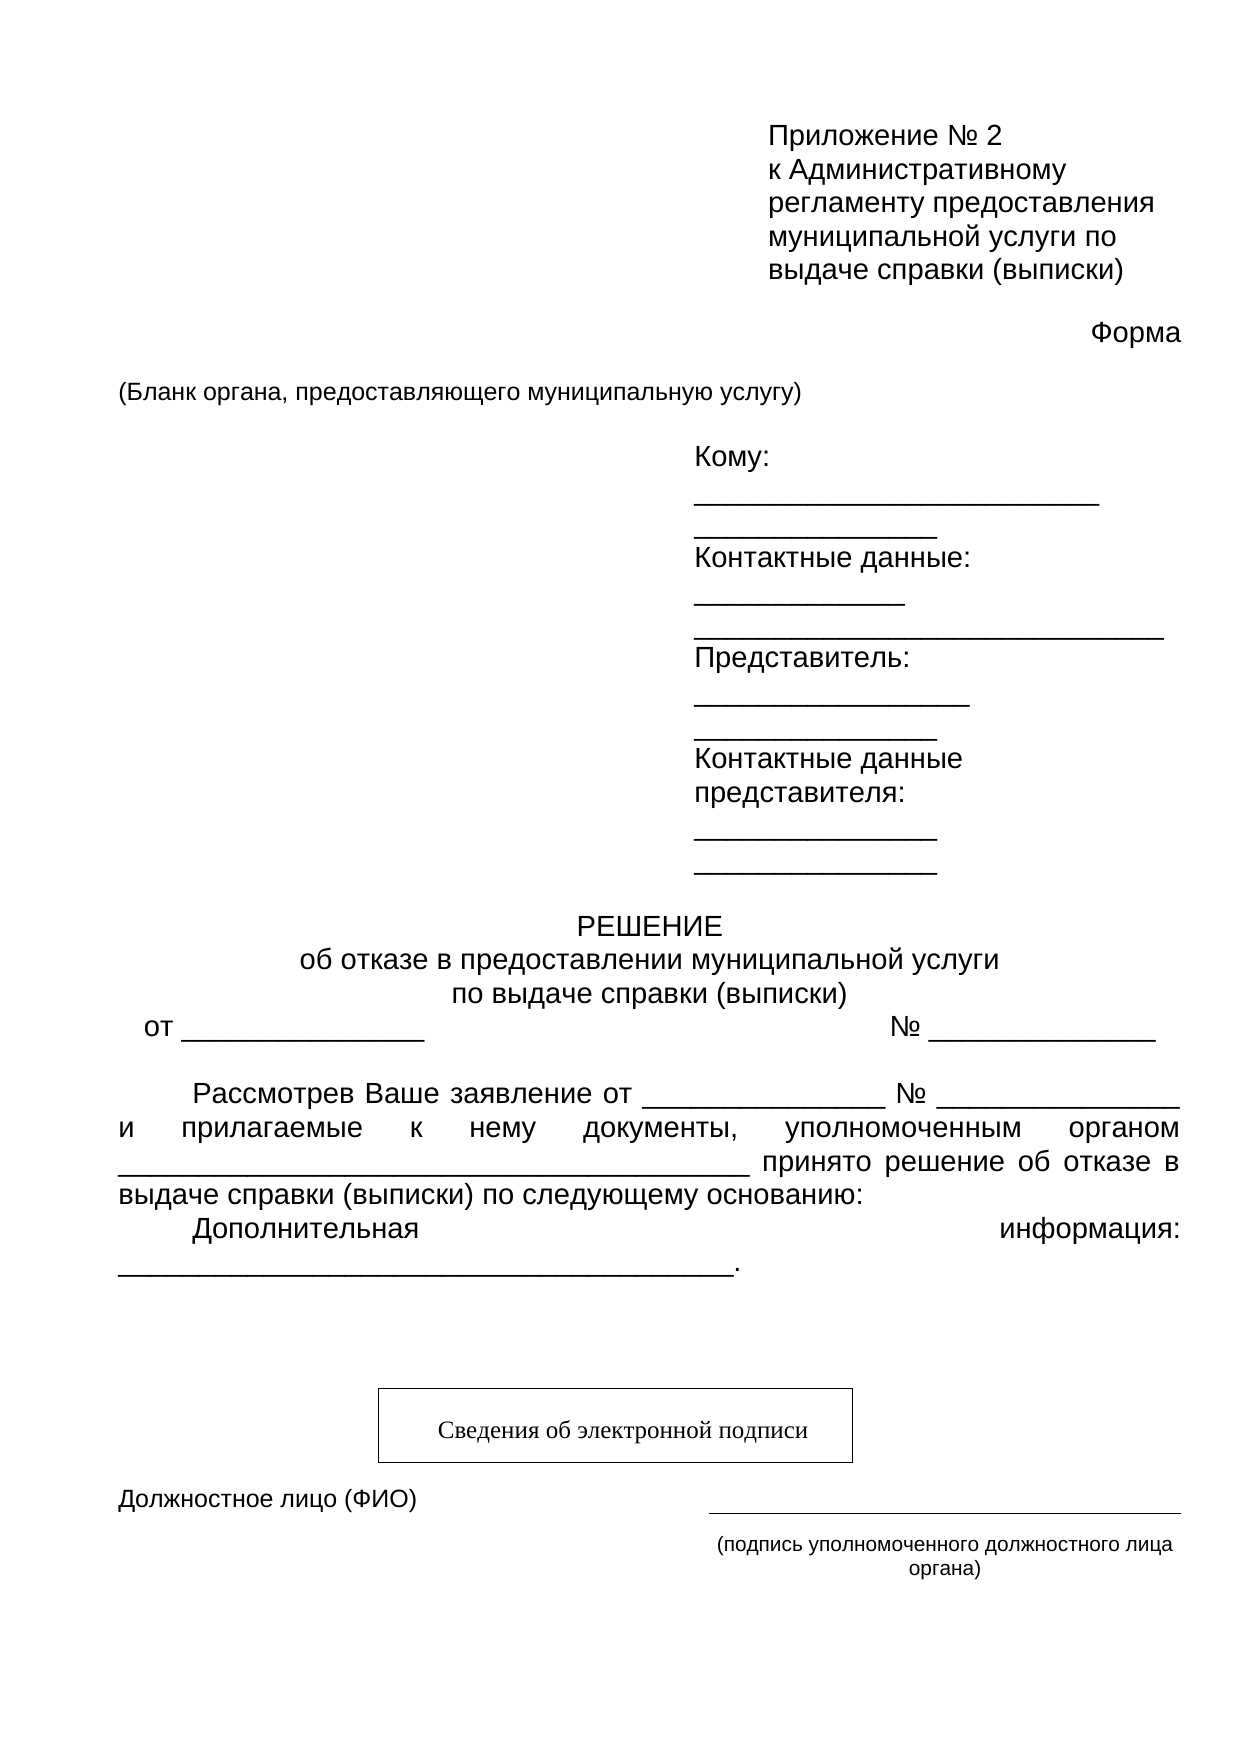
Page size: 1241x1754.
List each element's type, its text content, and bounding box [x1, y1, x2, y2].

text Контактные данные представителя: [694, 741, 1181, 808]
text Кому: _________________________ _______________ [694, 439, 1181, 540]
text Приложение № 2 [768, 118, 1181, 152]
text по выдаче справки (выписки) [118, 976, 1181, 1009]
text к Административному регламенту предоставления муниципальной услуги по выдаче справки (выписки) [768, 152, 1181, 286]
text от _______________ № ______________ [118, 1009, 1181, 1043]
text Представитель: _________________ _______________ [694, 640, 1181, 741]
text Дополнительная информация: ______________________________________. [118, 1211, 1181, 1278]
text (Бланк органа, предоставляющего муниципальную услугу) [118, 377, 1181, 406]
text РЕШЕНИЕ [118, 909, 1181, 942]
text Рассмотрев Ваше заявление от _______________ № _______________ и прилагаемые к нему документы, уполномоченным органом _______________________________________ принято решение об отказе в выдаче справки (выписки) по следующему основанию: [118, 1076, 1181, 1211]
text Форма [118, 314, 1181, 348]
text Контактные данные: _____________ _____________________________ [694, 540, 1181, 640]
text _______________ _______________ [694, 808, 1181, 875]
text (подпись уполномоченного должностного лица органа) [709, 1514, 1181, 1580]
text об отказе в предоставлении муниципальной услуги [118, 942, 1181, 976]
text Должностное лицо (ФИО) [118, 1484, 1181, 1512]
